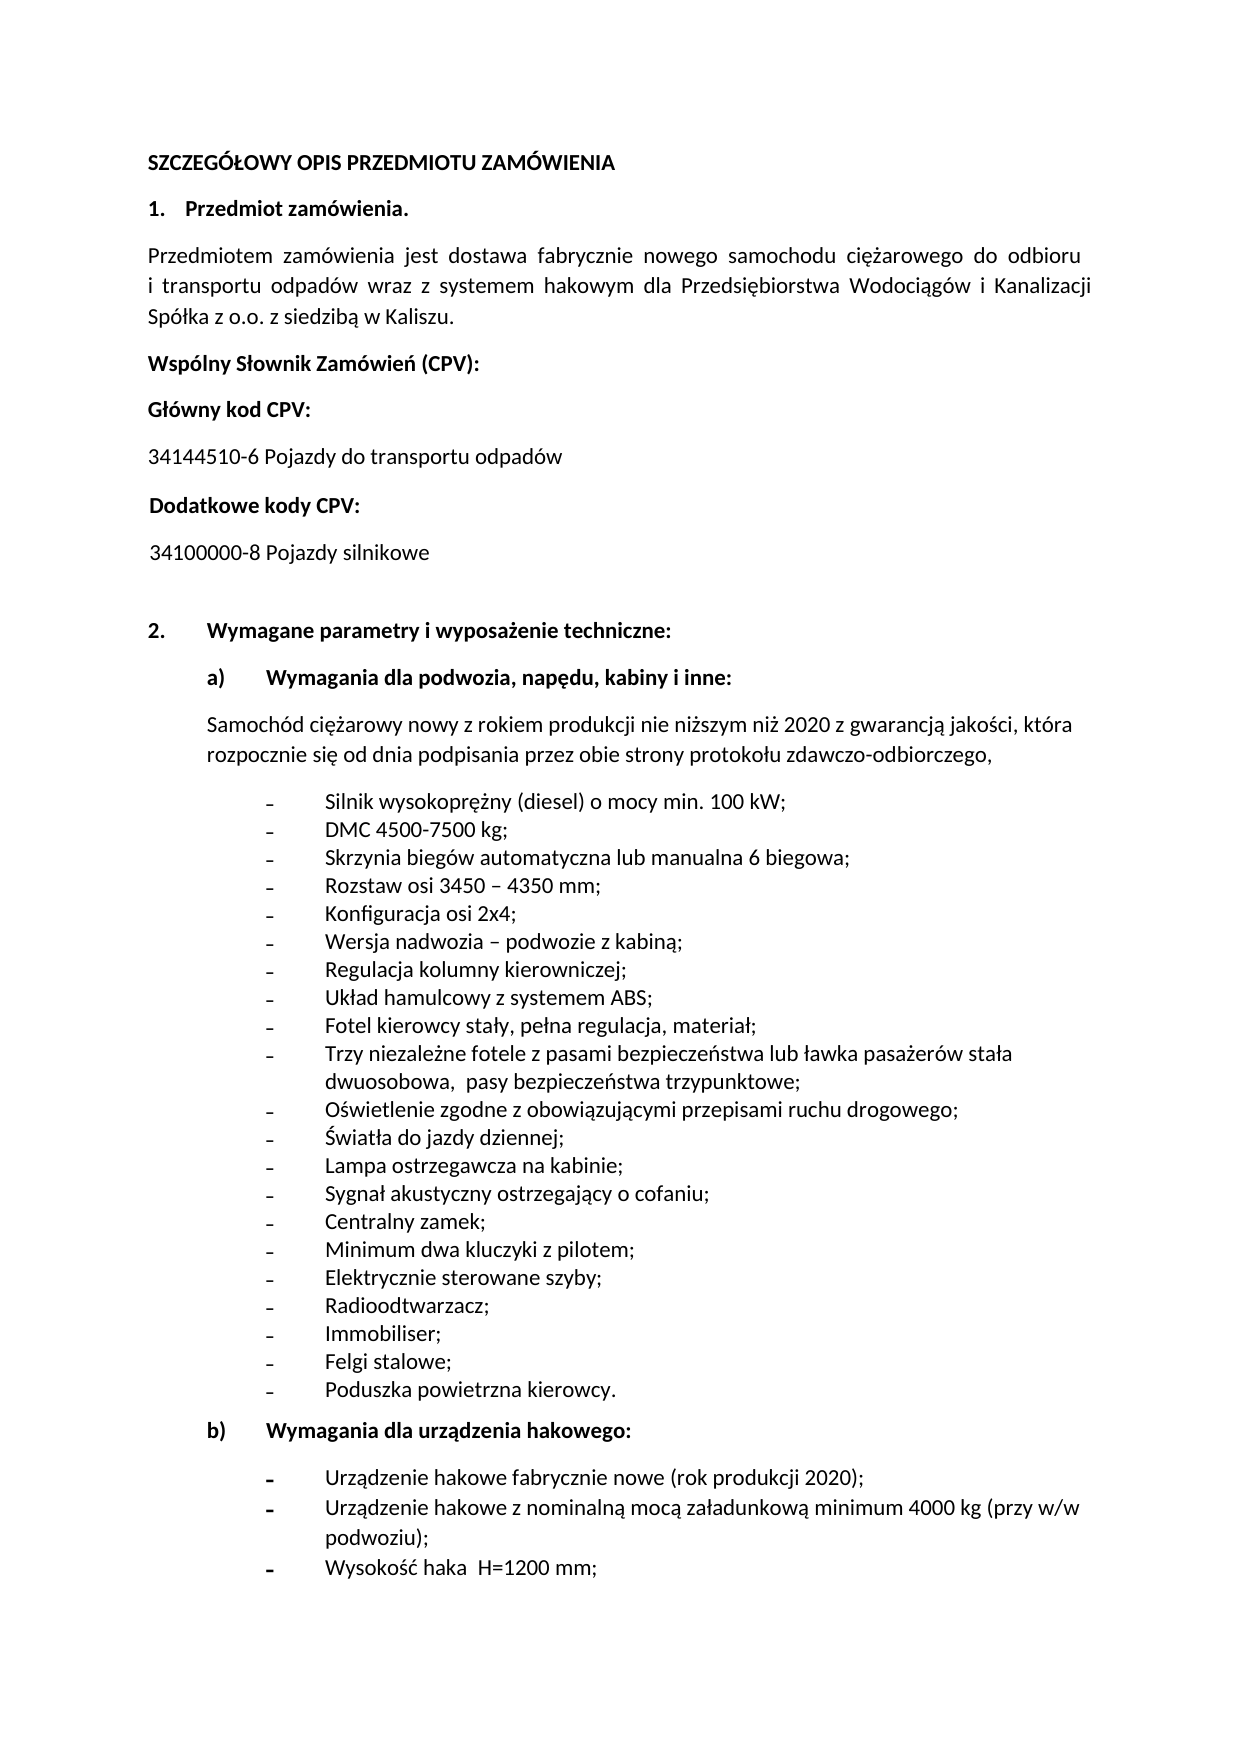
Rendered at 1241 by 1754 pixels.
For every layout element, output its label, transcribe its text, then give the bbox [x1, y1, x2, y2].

list Wymagania dla podwozia, napędu, kabiny i inne: [207, 663, 1093, 691]
text Przedmiotem zamówienia jest dostawa fabrycznie nowego samochodu ciężarowego do odbioru i transportu odpadów wraz z systemem hakowym dla Przedsiębiorstwa Wodociągów i Kanalizacji Spółka z o.o. z siedzibą w Kaliszu. [148, 241, 1093, 330]
list Lampa ostrzegawcza na kabinie; [266, 1151, 1093, 1179]
list Wymagane parametry i wyposażenie techniczne: [148, 616, 1093, 644]
list Wymagania dla urządzenia hakowego: [207, 1416, 1093, 1444]
list Wysokość haka H=1200 mm; [266, 1553, 1093, 1582]
list Układ hamulcowy z systemem ABS; [266, 983, 1093, 1011]
list Wersja nadwozia – podwozie z kabiną; [266, 927, 1093, 955]
list Silnik wysokoprężny (diesel) o mocy min. 100 kW; [266, 787, 1093, 815]
list Konfiguracja osi 2x4; [266, 899, 1093, 927]
list Minimum dwa kluczyki z pilotem; [266, 1235, 1093, 1263]
list Fotel kierowcy stały, pełna regulacja, materiał; [266, 1011, 1093, 1039]
list Przedmiot zamówienia. [148, 194, 1093, 222]
text Wspólny Słownik Zamówień (CPV): [148, 349, 1093, 377]
list Radioodtwarzacz; [266, 1291, 1093, 1319]
list Felgi stalowe; [266, 1347, 1093, 1376]
text 34144510-6 Pojazdy do transportu odpadów [148, 442, 1093, 470]
list Regulacja kolumny kierowniczej; [266, 955, 1093, 983]
list DMC 4500-7500 kg; [266, 815, 1093, 843]
list Centralny zamek; [266, 1207, 1093, 1235]
list Sygnał akustyczny ostrzegający o cofaniu; [266, 1179, 1093, 1207]
list Poduszka powietrzna kierowcy. [266, 1376, 1093, 1403]
list Skrzynia biegów automatyczna lub manualna 6 biegowa; [266, 843, 1093, 871]
text Samochód ciężarowy nowy z rokiem produkcji nie niższym niż 2020 z gwarancją jakości, która rozpocznie się od dnia podpisania przez obie strony protokołu zdawczo-odbiorczego, [207, 710, 1093, 768]
list Trzy niezależne fotele z pasami bezpieczeństwa lub ławka pasażerów stała dwuosobowa, pasy bezpieczeństwa trzypunktowe; [266, 1039, 1093, 1095]
list Oświetlenie zgodne z obowiązującymi przepisami ruchu drogowego; [266, 1095, 1093, 1123]
list Immobiliser; [266, 1319, 1093, 1347]
list Rozstaw osi 3450 – 4350 mm; [266, 871, 1093, 899]
table_header Dodatkowe kody CPV: 34100000-8 Pojazdy silnikowe [148, 489, 1093, 586]
list Światła do jazdy dziennej; [266, 1123, 1093, 1151]
list Urządzenie hakowe fabrycznie nowe (rok produkcji 2020); [266, 1463, 1093, 1491]
text SZCZEGÓŁOWY OPIS PRZEDMIOTU ZAMÓWIENIA [148, 148, 1093, 176]
text Główny kod CPV: [148, 396, 1093, 423]
list Urządzenie hakowe z nominalną mocą załadunkową minimum 4000 kg (przy w/w podwoziu); [266, 1493, 1093, 1551]
list Elektrycznie sterowane szyby; [266, 1263, 1093, 1291]
